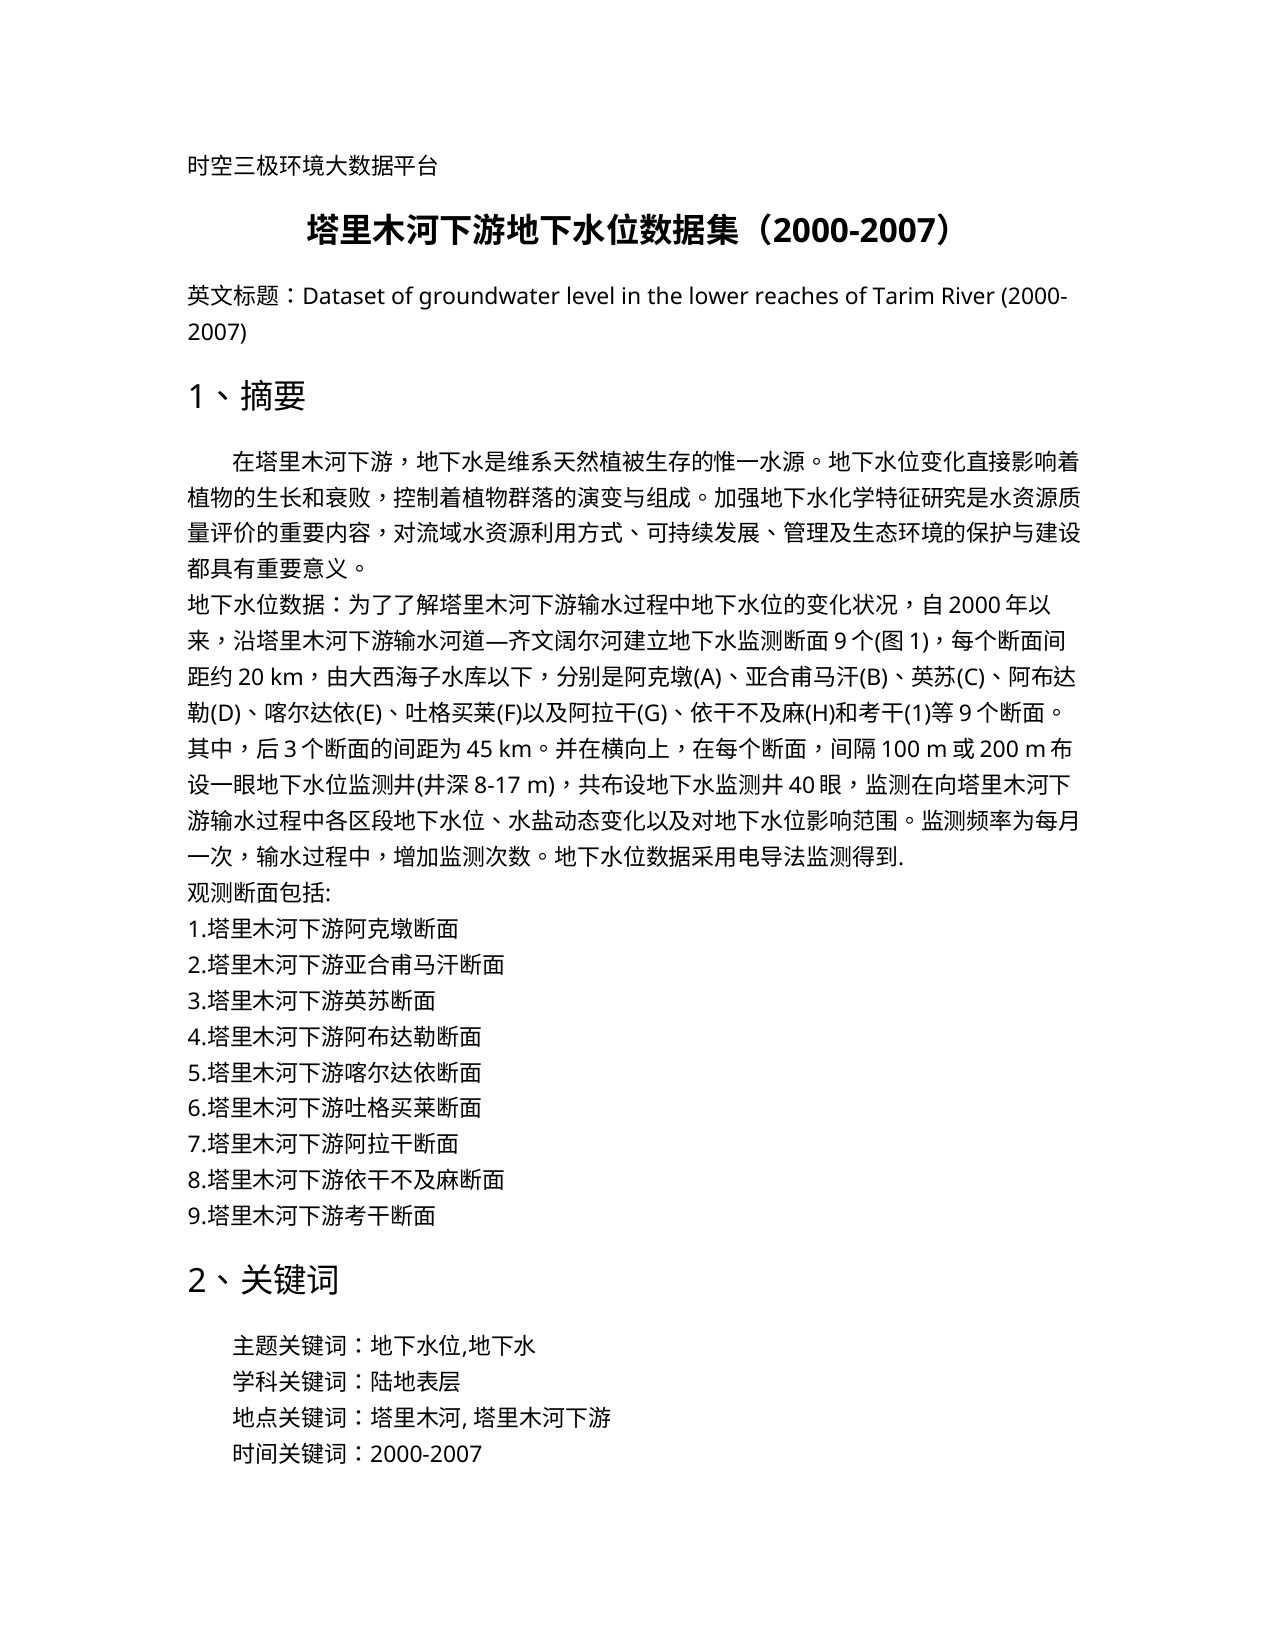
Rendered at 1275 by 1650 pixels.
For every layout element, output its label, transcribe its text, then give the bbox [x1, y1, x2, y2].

text 在塔里木河下游，地下水是维系天然植被生存的惟一水源。地下水位变化直接影响着植物的生长和衰败，控制着植物群落的演变与组成。加强地下水化学特征研究是水资源质量评价的重要内容，对流域水资源利用方式、可持续发展、管理及生态环境的保护与建设都具有重要意义。 地下水位数据：为了了解塔里木河下游输水过程中地下水位的变化状况，自2000年以来，沿塔里木河下游输水河道—齐文阔尔河建立地下水监测断面9个(图1)，每个断面间距约20 km，由大西海子水库以下，分别是阿克墩(A)、亚合甫马汗(B)、英苏(C)、阿布达勒(D)、喀尔达依(E)、吐格买莱(F)以及阿拉干(G)、依干不及麻(H)和考干(1)等9个断面。其中，后3个断面的间距为45 km。并在横向上，在每个断面，间隔100 m或200 m布设一眼地下水位监测井(井深8-17 m)，共布设地下水监测井40眼，监测在向塔里木河下游输水过程中各区段地下水位、水盐动态变化以及对地下水位影响范围。监测频率为每月一次，输水过程中，增加监测次数。地下水位数据采用电导法监测得到. 观测断面包括: 1.塔里木河下游阿克墩断面 2.塔里木河下游亚合甫马汗断面 3.塔里木河下游英苏断面 4.塔里木河下游阿布达勒断面 5.塔里木河下游喀尔达依断面 6.塔里木河下游吐格买莱断面 7.塔里木河下游阿拉干断面 8.塔里木河下游依干不及麻断面 9.塔里木河下游考干断面 [187, 446, 1087, 1231]
text 时空三极环境大数据平台 [187, 150, 1087, 181]
text 1、摘要 [187, 372, 1087, 418]
text 2、关键词 [187, 1257, 1087, 1302]
text 主题关键词：地下水位,地下水 学科关键词：陆地表层 地点关键词：塔里木河, 塔里木河下游 时间关键词：2000-2007 [232, 1330, 1087, 1469]
text 英文标题：Dataset of groundwater level in the lower reaches of Tarim River (2000-2007) [187, 280, 1087, 347]
text 塔里木河下游地下水位数据集（2000-2007） [187, 207, 1087, 252]
